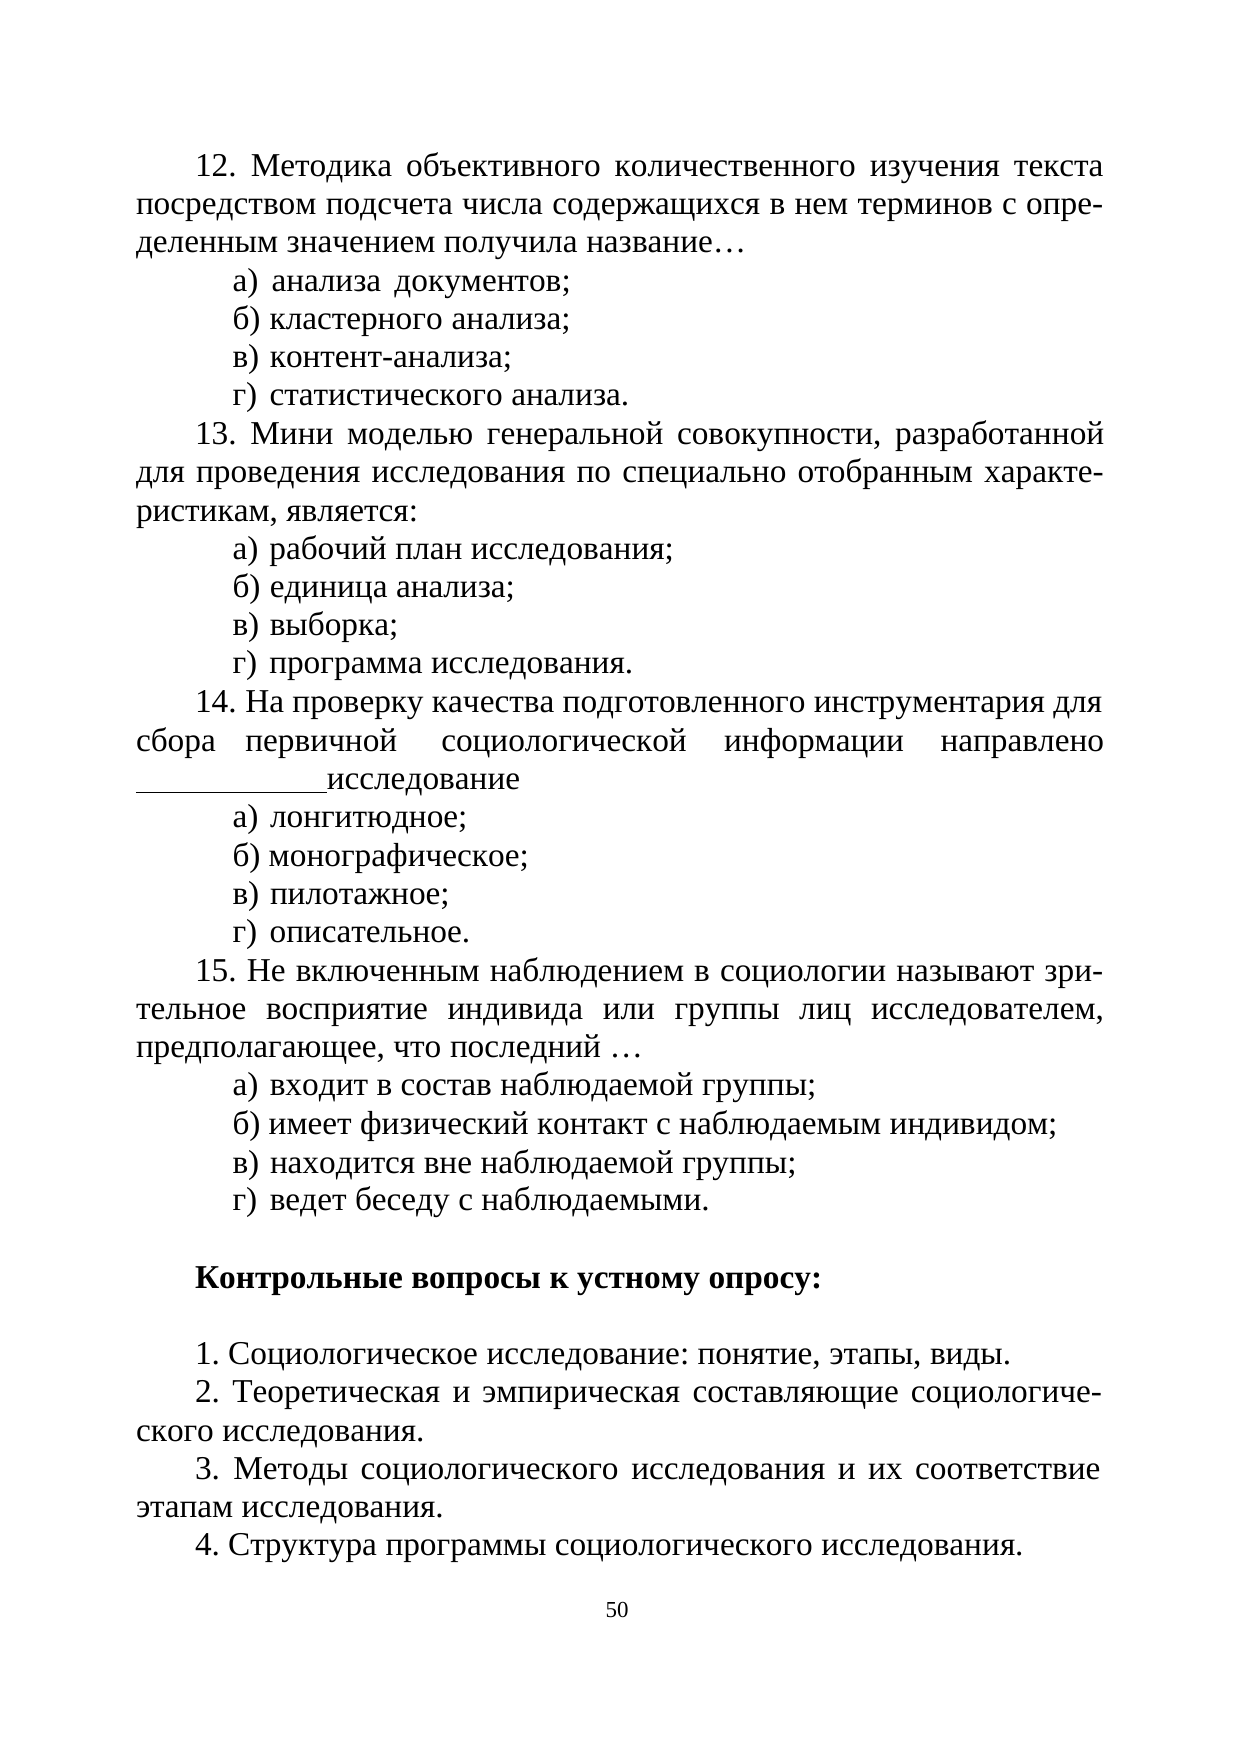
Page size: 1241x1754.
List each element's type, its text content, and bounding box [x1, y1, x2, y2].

list Структура программы социологического исследования. [195, 1525, 1117, 1563]
text а) рабочий план исследования; б) единица анализа; [232, 528, 685, 605]
text а) анализа документов; б) кластерного анализа; в) контент-анализа; [232, 260, 571, 375]
list Методика объективного количественного изучения текста посредством подсчета числа содержащихся в нем терминов с опре- деленным значением получила название… [136, 145, 1104, 260]
list На проверку качества подготовленного инструментария для сбора первичной социологической информации направлено [136, 682, 1104, 758]
subtitle Контрольные вопросы к устному опросу: [195, 1257, 1117, 1296]
text в) выборка; [232, 605, 1117, 643]
list Социологическое исследование: понятие, этапы, виды. [195, 1333, 1117, 1372]
list Мини моделью генеральной совокупности, разработанной для проведения исследования по специально отобранным характе- ристикам, является: [136, 413, 1105, 528]
text г) программа исследования. [232, 643, 1117, 682]
list Не включенным наблюдением в социологии называют зри- тельное восприятие индивида или группы лиц исследователем, предполагающее, что последний … [136, 950, 1104, 1065]
text исследование а) лонгитюдное; [136, 758, 521, 835]
list Методы социологического исследования и их соответствие этапам исследования. [136, 1448, 1103, 1525]
text б) монографическое; в) пилотажное; [232, 835, 531, 912]
text г) статистического анализа. [232, 375, 1117, 413]
text г) описательное. [232, 912, 1117, 950]
list Теоретическая и эмпирическая составляющие социологиче- ского исследования. [136, 1372, 1104, 1448]
text б) имеет физический контакт с наблюдаемым индивидом; в) находится вне наблюдаемой группы; [232, 1103, 1060, 1180]
text а) входит в состав наблюдаемой группы; [232, 1065, 1117, 1103]
text г) ведет беседу с наблюдаемыми. [232, 1180, 1117, 1218]
